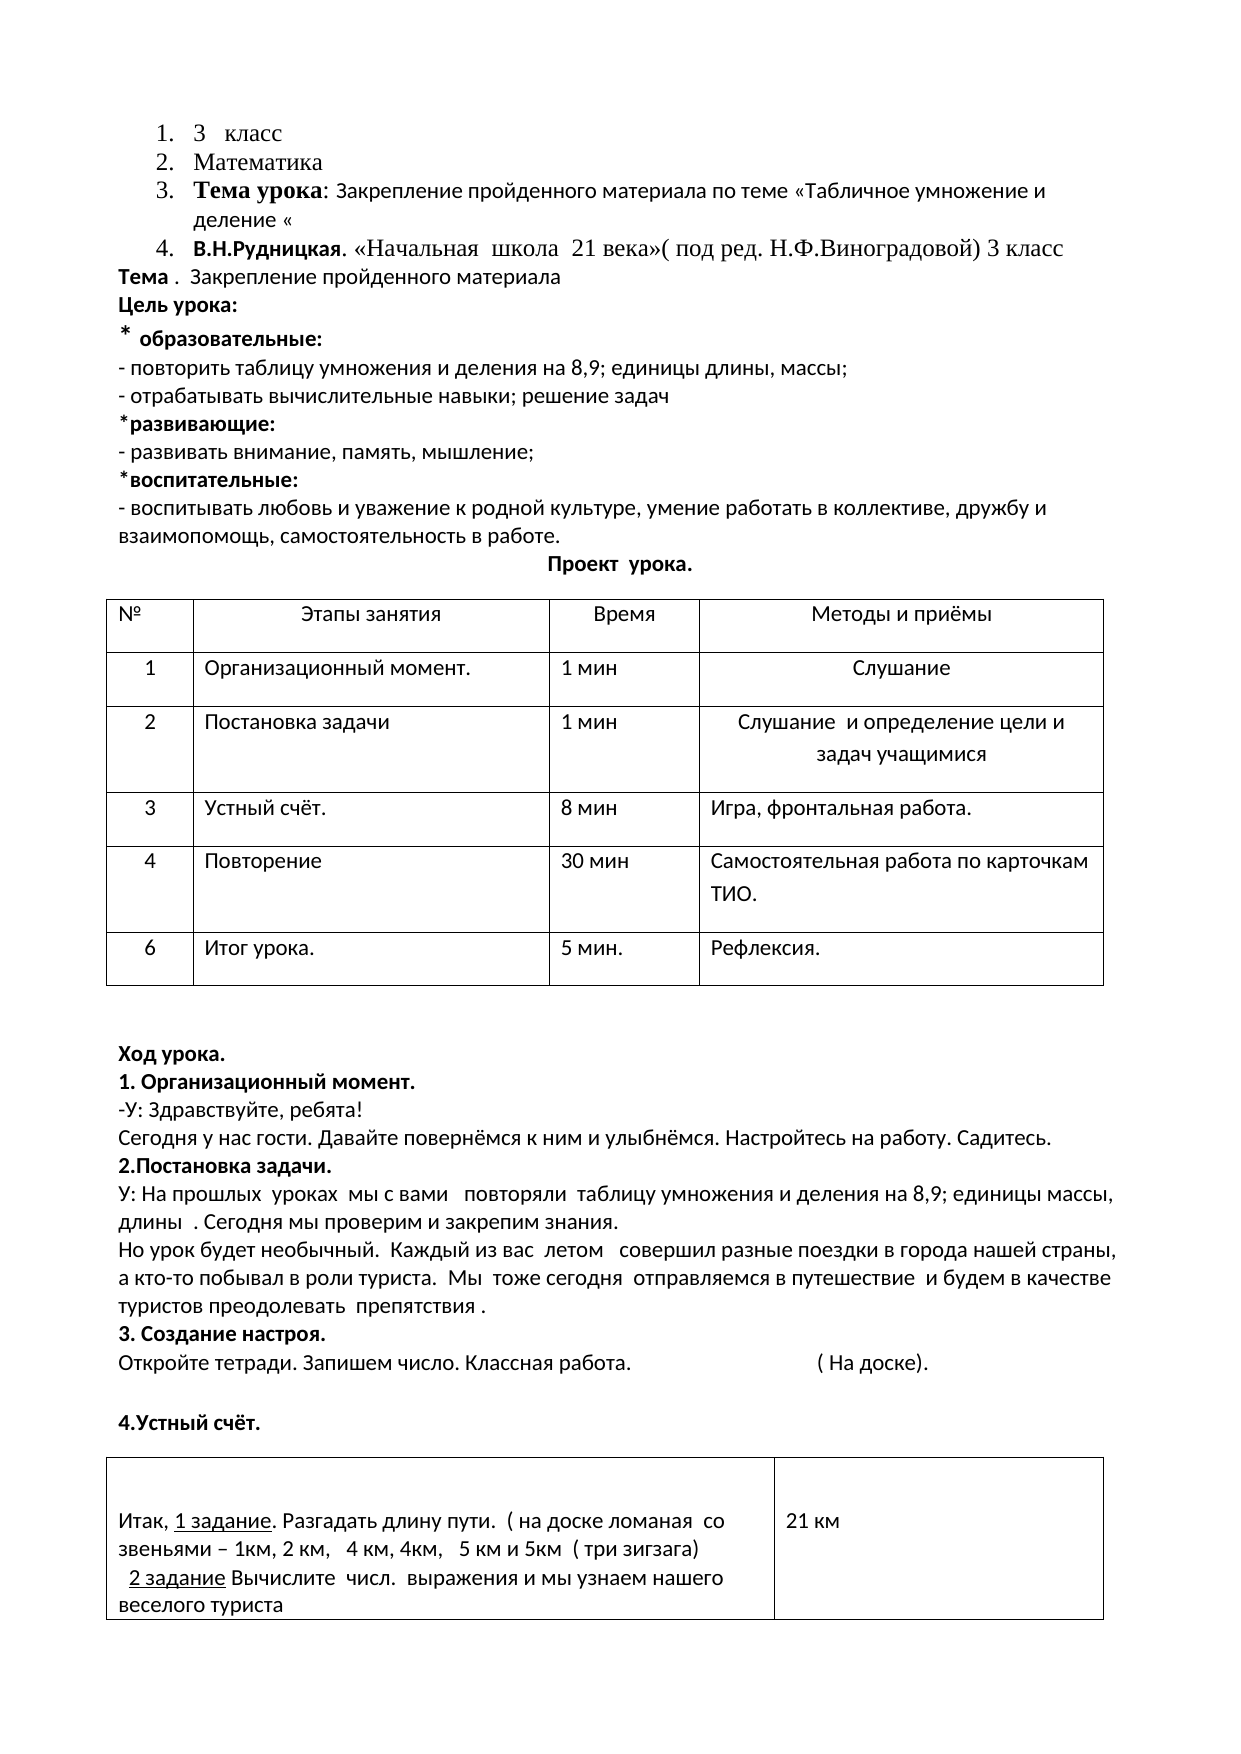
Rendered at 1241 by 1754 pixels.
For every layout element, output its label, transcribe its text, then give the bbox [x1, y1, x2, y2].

table_cell Повторение [194, 847, 549, 932]
text - развивать внимание, память, мышление; [118, 437, 1122, 466]
table_cell Игра, фронтальная работа. [700, 793, 1103, 846]
list Тема урока: Закрепление пройденного материала по теме «Табличное умножение и деление « [156, 176, 1122, 233]
text * образовательные: [118, 318, 1122, 353]
text У: На прошлых уроках мы с вами повторяли таблицу умножения и деления на 8,9; единицы массы, длины . Сегодня мы проверим и закрепим знания. [118, 1179, 1122, 1236]
table_cell 1 мин [550, 707, 699, 792]
text Но урок будет необычный. Каждый из вас летом совершил разные поездки в города нашей страны, а кто-то побывал в роли туриста. Мы тоже сегодня отправляемся в путешествие и будем в качестве туристов преодолевать препятствия . [118, 1236, 1122, 1319]
table_cell 5 мин. [550, 933, 699, 985]
table_header Время [550, 600, 699, 652]
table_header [107, 1458, 774, 1619]
table_header № [107, 600, 193, 652]
text 4.Устный счёт. [118, 1408, 1122, 1436]
text 1. Организационный момент. [118, 1067, 1122, 1095]
text Откройте тетради. Запишем число. Классная работа. ( На доске). [118, 1348, 1122, 1376]
text 2.Постановка задачи. [118, 1151, 1122, 1179]
table_cell 3 [107, 793, 193, 846]
table_cell Слушание и определение цели и задач учащимися [700, 707, 1103, 792]
text - воспитывать любовь и уважение к родной культуре, умение работать в коллективе, дружбу и взаимопомощь, самостоятельность в работе. [118, 493, 1122, 549]
table_cell Устный счёт. [194, 793, 549, 846]
table_header Этапы занятия [194, 600, 549, 652]
text -У: Здравствуйте, ребята! [118, 1095, 1122, 1123]
table_header Методы и приёмы [700, 600, 1103, 652]
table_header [775, 1458, 1103, 1619]
text *развивающие: [118, 409, 1122, 437]
table_cell 6 [107, 933, 193, 985]
table_cell 4 [107, 847, 193, 932]
table_cell Рефлексия. [700, 933, 1103, 985]
table_cell 1 мин [550, 653, 699, 706]
table_cell 2 [107, 707, 193, 792]
text Тема . Закрепление пройденного материала [118, 262, 1122, 290]
text Проект урока. [118, 549, 1122, 578]
text Цель урока: [118, 290, 1122, 318]
text 3. Создание настроя. [118, 1319, 1122, 1348]
table_cell 30 мин [550, 847, 699, 932]
list 3 класс [156, 118, 1122, 147]
table_cell Постановка задачи [194, 707, 549, 792]
text Сегодня у нас гости. Давайте повернёмся к ним и улыбнёмся. Настройтесь на работу. Садитесь. [118, 1123, 1122, 1151]
text *воспитательные: [118, 466, 1122, 493]
text - повторить таблицу умножения и деления на 8,9; единицы длины, массы; [118, 353, 1122, 381]
table_cell Итог урока. [194, 933, 549, 985]
text Ход урока. [118, 1039, 1122, 1067]
list В.Н.Рудницкая. «Начальная школа 21 века»( под ред. Н.Ф.Виноградовой) 3 класс [156, 233, 1122, 262]
text - отрабатывать вычислительные навыки; решение задач [118, 381, 1122, 409]
table_cell Самостоятельная работа по карточкам ТИО. [700, 847, 1103, 932]
table_cell 8 мин [550, 793, 699, 846]
table_cell 1 [107, 653, 193, 706]
table_cell Слушание [700, 653, 1103, 706]
list Математика [156, 147, 1122, 176]
table_cell Организационный момент. [194, 653, 549, 706]
